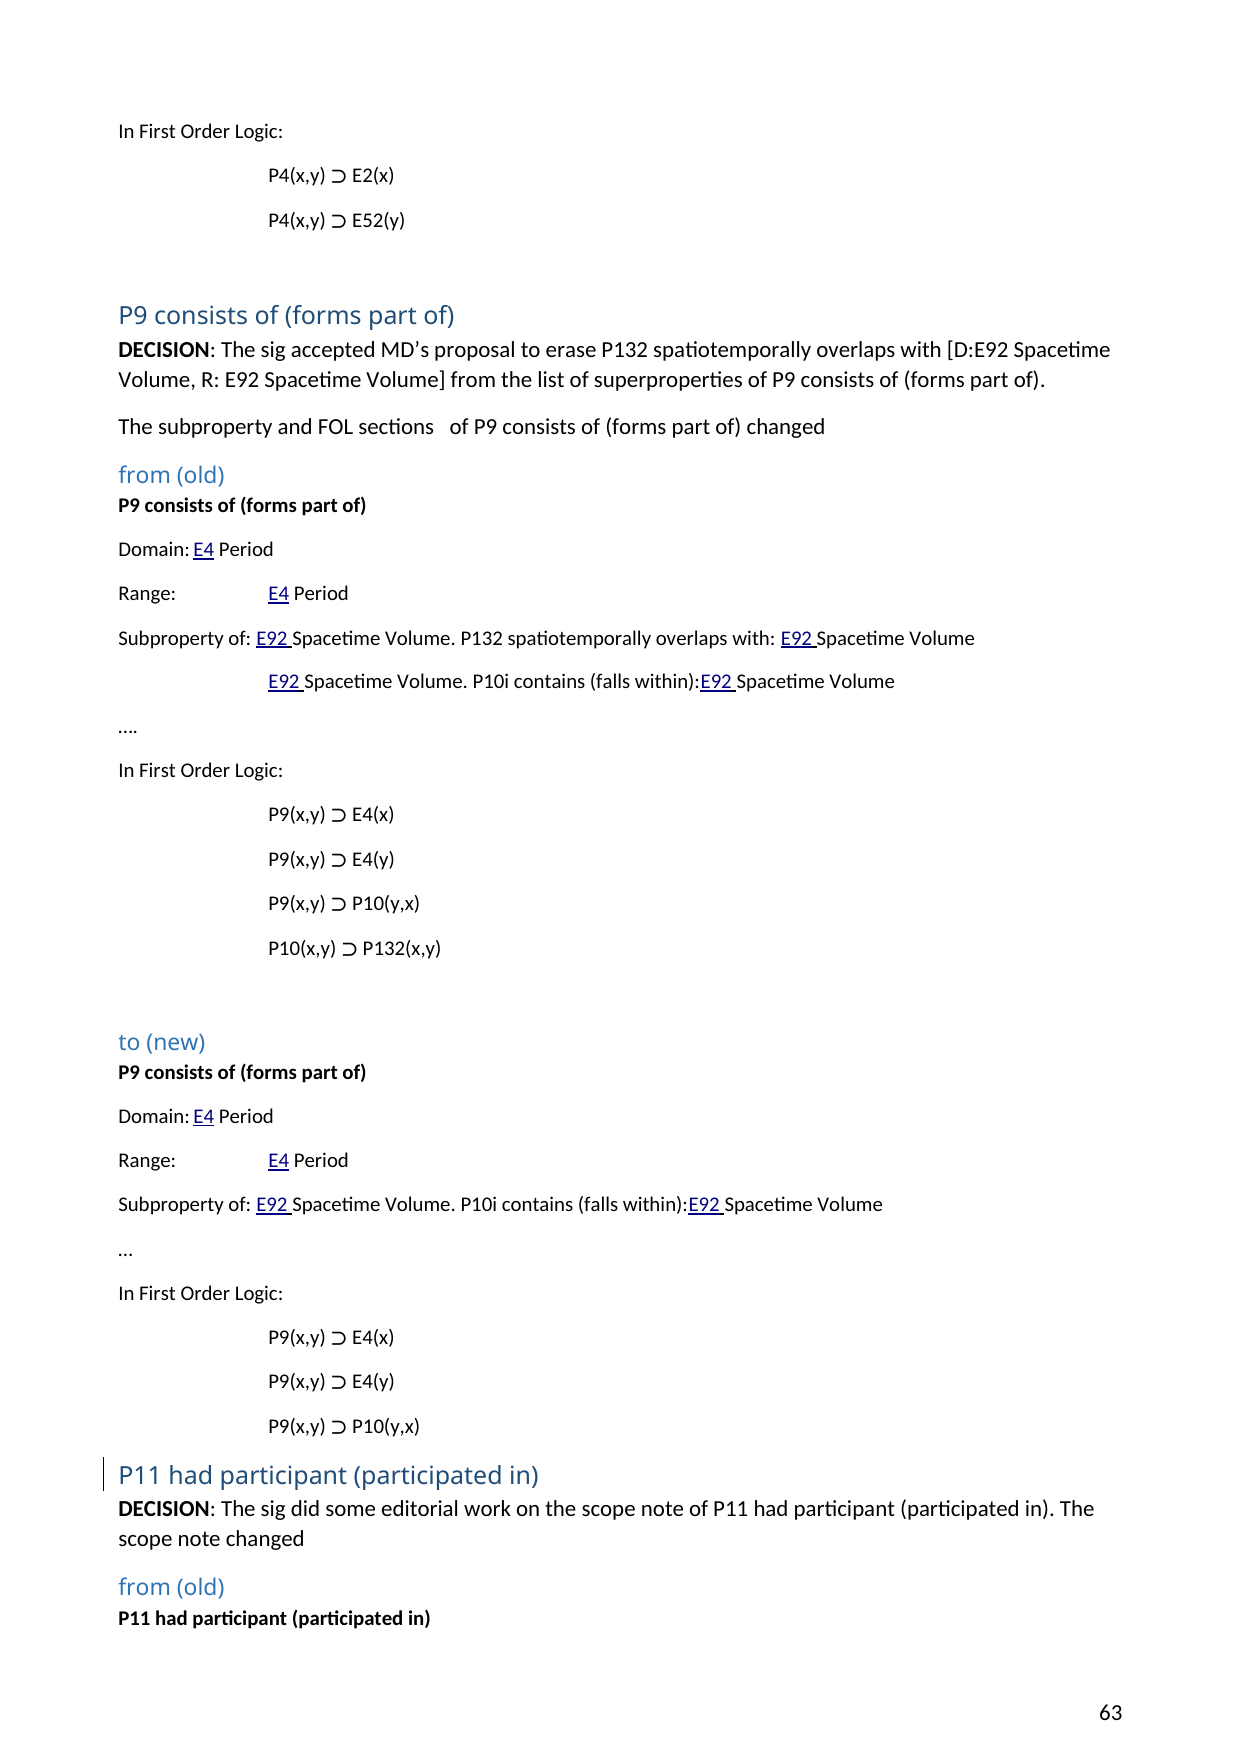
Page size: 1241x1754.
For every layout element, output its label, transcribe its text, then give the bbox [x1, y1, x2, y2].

text Subproperty of: E92 Spacetime Volume. P132 spatiotemporally overlaps with: E92 Spacetime Volume [118, 625, 1122, 650]
text P9(x,y) ⊃ E4(x) [118, 1324, 1122, 1350]
text P9(x,y) ⊃ E4(x) [118, 801, 1122, 827]
text P9 consists of (forms part of) [118, 1059, 1122, 1085]
text P9(x,y) ⊃ E4(y) [118, 1368, 1122, 1394]
text … [118, 1236, 1122, 1261]
text P9(x,y) ⊃ P10(y,x) [118, 890, 1122, 916]
subtitle from (old) [118, 459, 1122, 490]
subtitle to (new) [118, 1026, 1122, 1057]
subtitle from (old) [118, 1571, 1122, 1602]
text E92 Spacetime Volume. P10i contains (falls within):E92 Spacetime Volume [118, 669, 1122, 694]
text DECISION: The sig accepted MD’s proposal to erase P132 spatiotemporally overlaps with [D:E92 Spacetime Volume, R: E92 Spacetime Volume] from the list of superproperties of P9 consists of (forms part of). [118, 335, 1122, 393]
text In First Order Logic: [118, 757, 1122, 782]
text P10(x,y) ⊃ P132(x,y) [118, 934, 1122, 960]
subtitle P11 had participant (participated in) [118, 1457, 1122, 1491]
text Domain: E4 Period [118, 1103, 1122, 1129]
text Range: E4 Period [118, 1148, 1122, 1173]
text Range: E4 Period [118, 581, 1122, 606]
text Subproperty of: E92 Spacetime Volume. P10i contains (falls within):E92 Spacetime Volume [118, 1192, 1122, 1217]
text DECISION: The sig did some editorial work on the scope note of P11 had participant (participated in). The scope note changed [118, 1494, 1122, 1552]
subtitle P9 consists of (forms part of) [118, 298, 1122, 332]
text P9(x,y) ⊃ P10(y,x) [118, 1413, 1122, 1439]
text P9(x,y) ⊃ E4(y) [118, 845, 1122, 871]
text In First Order Logic: [118, 1280, 1122, 1305]
text …. [118, 713, 1122, 738]
text P4(x,y) ⊃ E2(x) [118, 162, 1122, 188]
text P4(x,y) ⊃ E52(y) [118, 207, 1122, 232]
text In First Order Logic: [118, 118, 1122, 143]
text P11 had participant (participated in) [118, 1605, 1122, 1630]
text P9 consists of (forms part of) [118, 492, 1122, 518]
text The subproperty and FOL sections of P9 consists of (forms part of) changed [118, 412, 1122, 440]
text Domain: E4 Period [118, 537, 1122, 562]
